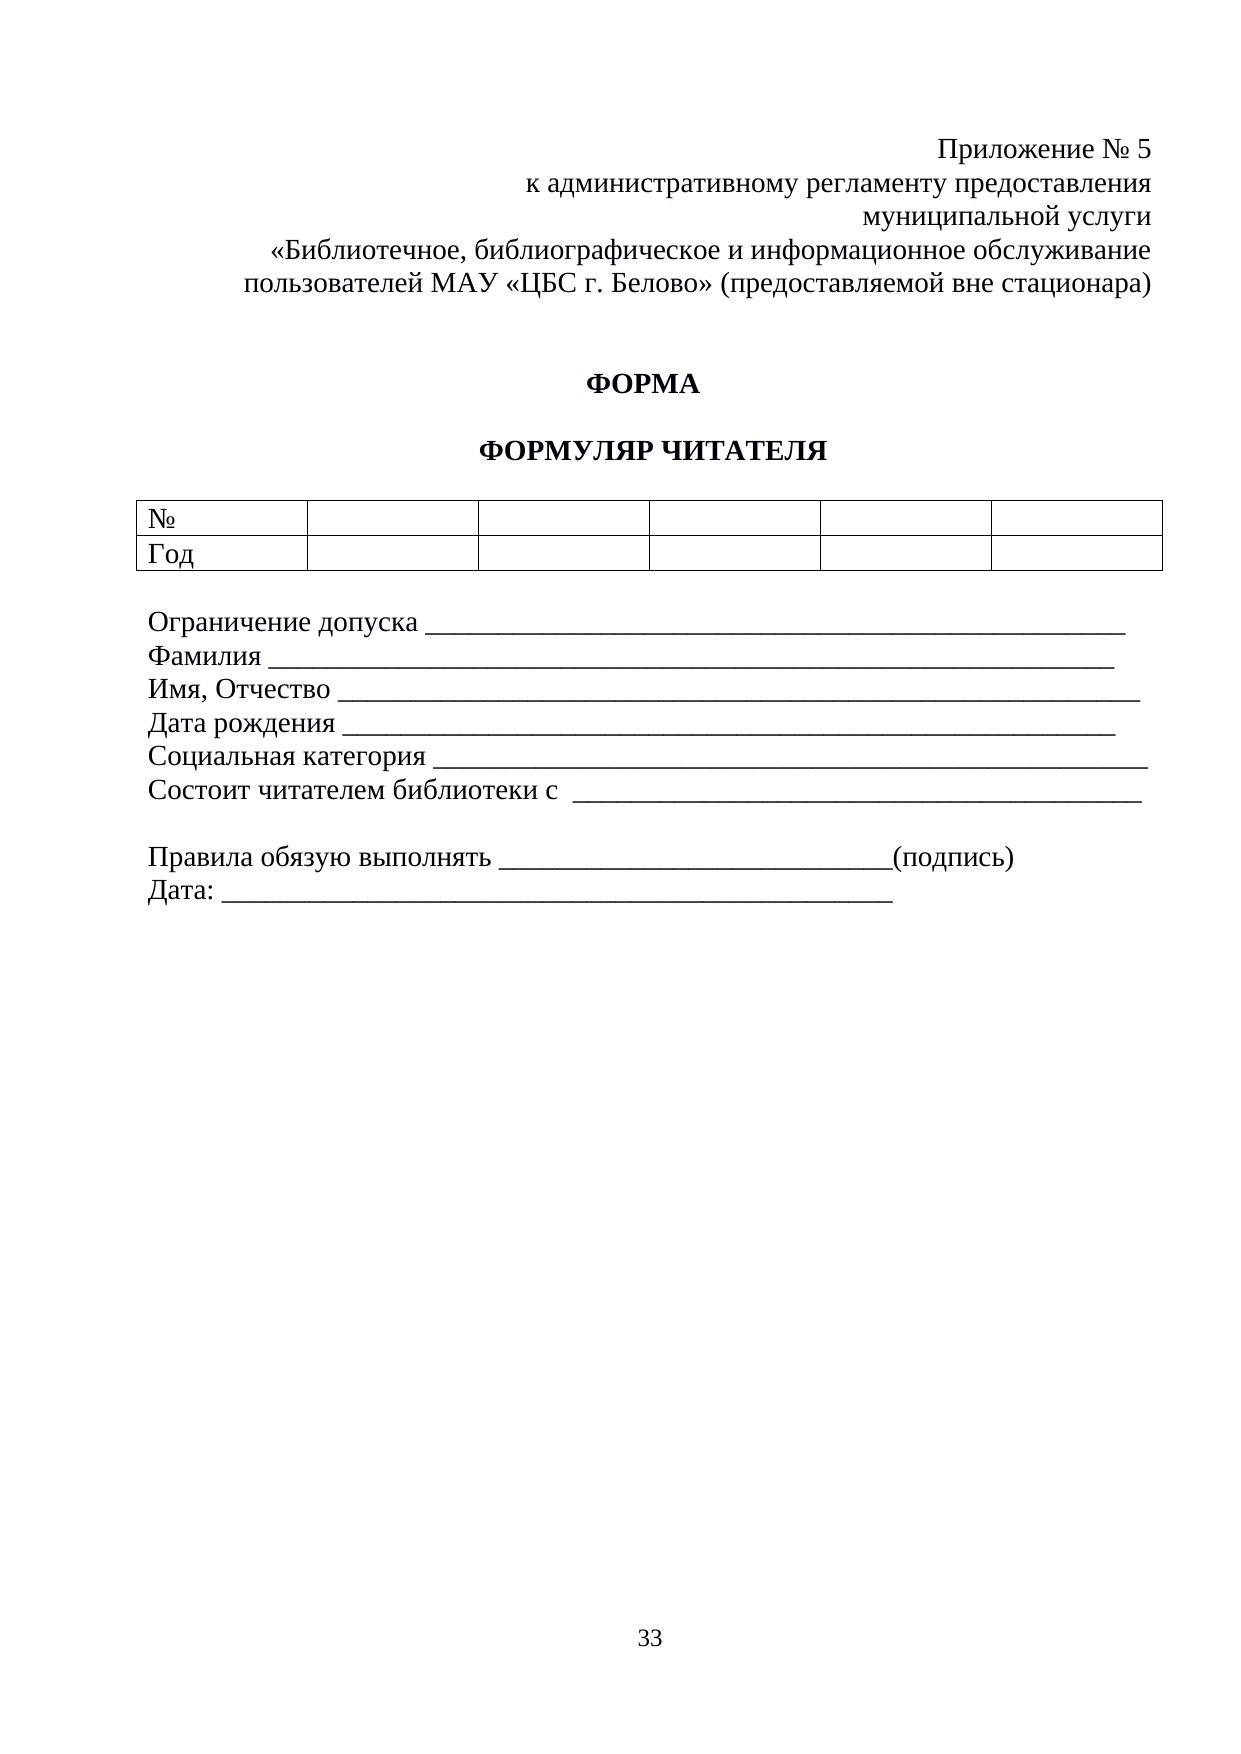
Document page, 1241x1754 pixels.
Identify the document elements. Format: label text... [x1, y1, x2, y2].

table_header [479, 501, 649, 535]
text к административному регламенту предоставления [148, 165, 1152, 198]
table_cell [479, 536, 649, 569]
table_cell Год [137, 536, 307, 569]
table_header [650, 501, 820, 535]
table_header [821, 501, 991, 535]
text Правила обязую выполнять ___________________________(подпись) [148, 839, 1152, 872]
table_cell [821, 536, 991, 569]
text Социальная категория _________________________________________________ [148, 738, 1152, 772]
text Приложение № 5 [148, 131, 1152, 165]
text Фамилия __________________________________________________________ [148, 638, 1152, 671]
table_header [308, 501, 478, 535]
text Имя, Отчество _______________________________________________________ [148, 671, 1152, 705]
text ФОРМУЛЯР ЧИТАТЕЛЯ [148, 433, 1158, 467]
text ФОРМА [148, 366, 1138, 400]
text «Библиотечное, библиографическое и информационное обслуживание пользователей МАУ «ЦБС г. Белово» (предоставляемой вне стационара) [148, 232, 1152, 299]
text Состоит читателем библиотеки с _______________________________________ [148, 772, 1152, 805]
text Дата рождения _____________________________________________________ [148, 705, 1152, 738]
table_cell [308, 536, 478, 569]
text Ограничение допуска ________________________________________________ [148, 604, 1152, 638]
table_cell [992, 536, 1162, 569]
table_header [992, 501, 1162, 535]
table_header № [137, 501, 307, 535]
text Дата: ______________________________________________ [148, 872, 1152, 906]
table_cell [650, 536, 820, 569]
text муниципальной услуги [148, 198, 1152, 232]
